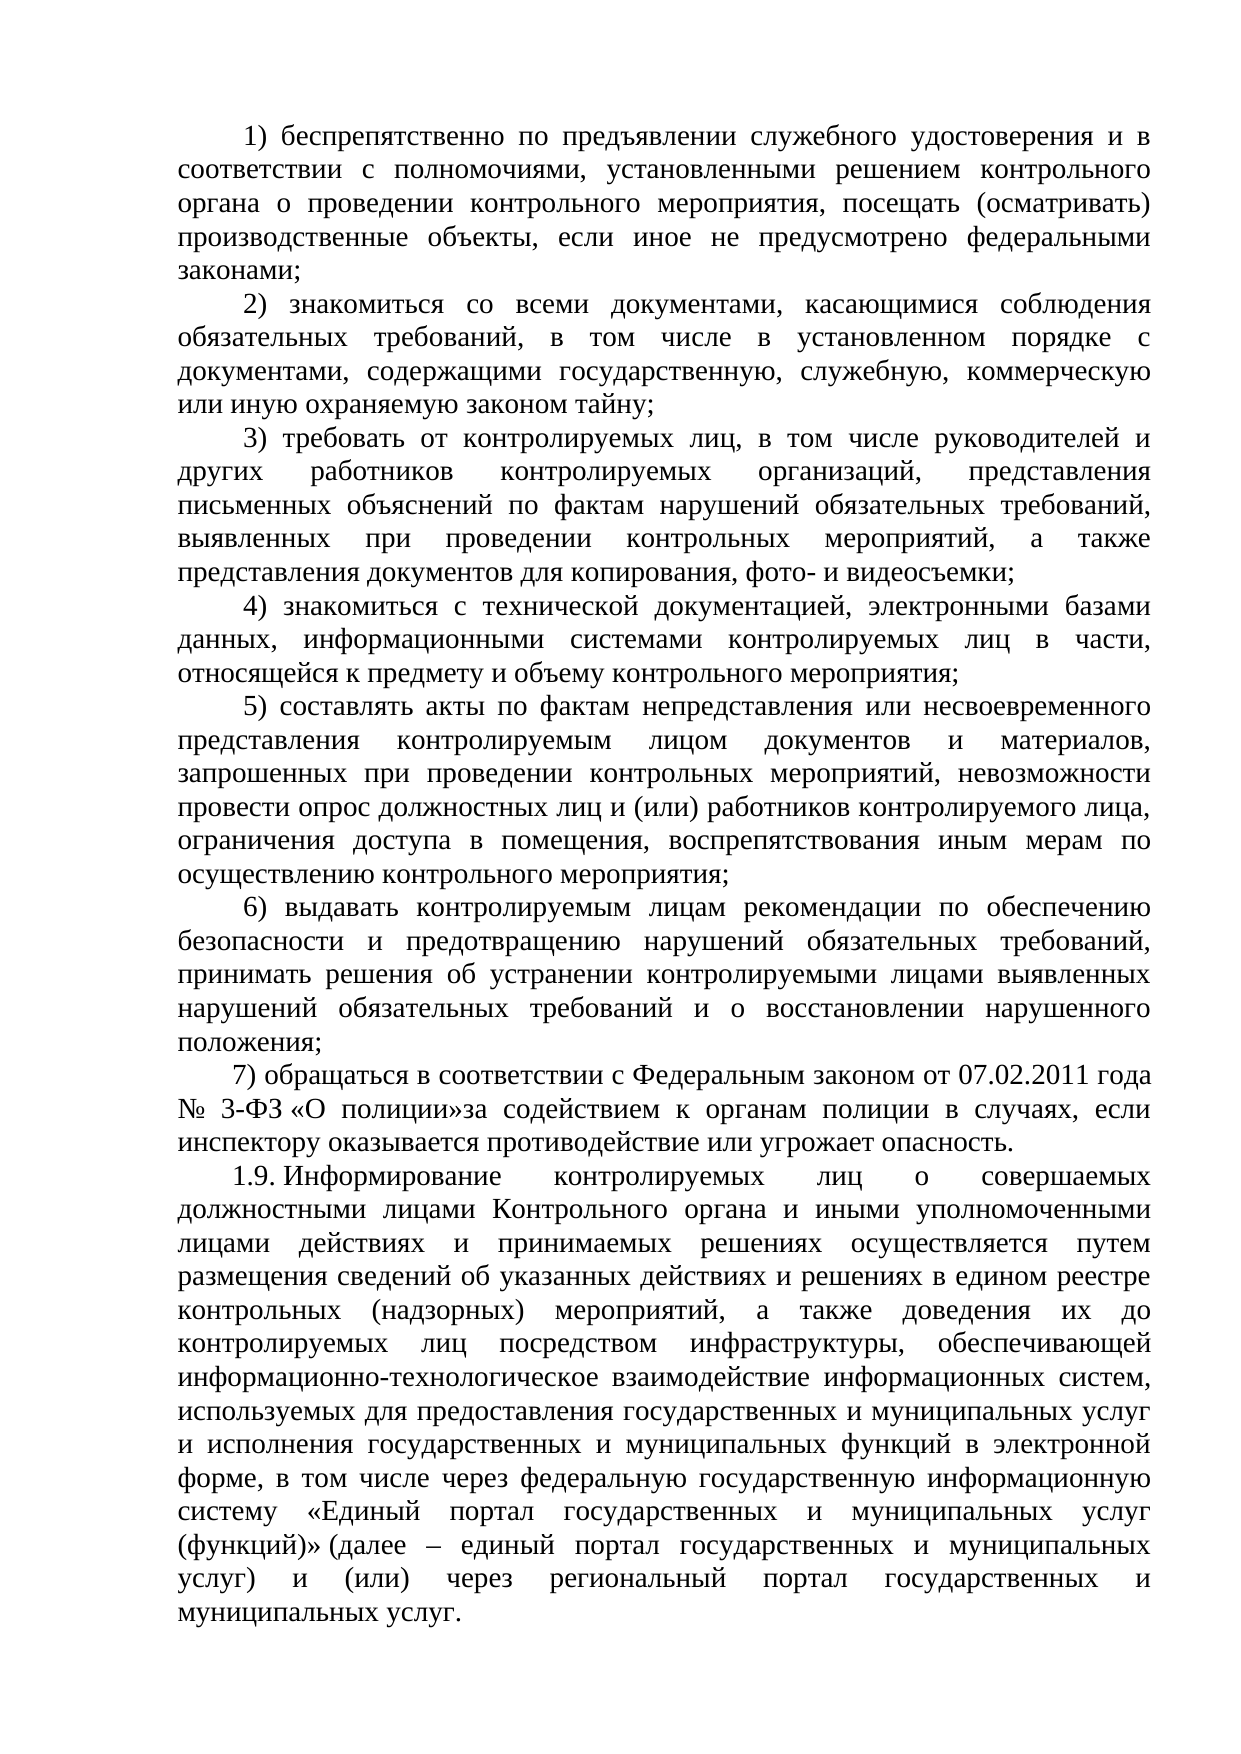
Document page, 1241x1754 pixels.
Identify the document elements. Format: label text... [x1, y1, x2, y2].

text 3) требовать от контролируемых лиц, в том числе руководителей и других работников контролируемых организаций, представления письменных объяснений по фактам нарушений обязательных требований, выявленных при проведении контрольных мероприятий, а также представления документов для копирования, фото- и видеосъемки; [177, 420, 1152, 588]
text 5) составлять акты по фактам непредставления или несвоевременного представления контролируемым лицом документов и материалов, запрошенных при проведении контрольных мероприятий, невозможности провести опрос должностных лиц и (или) работников контролируемого лица, ограничения доступа в помещения, воспрепятствования иным мерам по осуществлению контрольного мероприятия; [177, 688, 1152, 889]
text 1.9. Информирование контролируемых лиц о совершаемых должностными лицами Контрольного органа и иными уполномоченными лицами действиях и принимаемых решениях осуществляется путем размещения сведений об указанных действиях и решениях в едином реестре контрольных (надзорных) мероприятий, а также доведения их до контролируемых лиц посредством инфраструктуры, обеспечивающей информационно-технологическое взаимодействие информационных систем, используемых для предоставления государственных и муниципальных услуг и исполнения государственных и муниципальных функций в электронной форме, в том числе через федеральную государственную информационную систему «Единый портал государственных и муниципальных услуг (функций)» (далее – единый портал государственных и муниципальных услуг) и (или) через региональный портал государственных и муниципальных услуг. [177, 1158, 1152, 1627]
text 2) знакомиться со всеми документами, касающимися соблюдения обязательных требований, в том числе в установленном порядке с документами, содержащими государственную, служебную, коммерческую или иную охраняемую законом тайну; [177, 286, 1152, 420]
text 7) обращаться в соответствии с Федеральным законом от 07.02.2011 года № 3-ФЗ «О полиции»за содействием к органам полиции в случаях, если инспектору оказывается противодействие или угрожает опасность. [177, 1057, 1152, 1158]
text 6) выдавать контролируемым лицам рекомендации по обеспечению безопасности и предотвращению нарушений обязательных требований, принимать решения об устранении контролируемыми лицами выявленных нарушений обязательных требований и о восстановлении нарушенного положения; [177, 889, 1152, 1057]
text 1) беспрепятственно по предъявлении служебного удостоверения и в соответствии с полномочиями, установленными решением контрольного органа о проведении контрольного мероприятия, посещать (осматривать) производственные объекты, если иное не предусмотрено федеральными законами; [177, 118, 1152, 286]
text 4) знакомиться с технической документацией, электронными базами данных, информационными системами контролируемых лиц в части, относящейся к предмету и объему контрольного мероприятия; [177, 588, 1152, 688]
